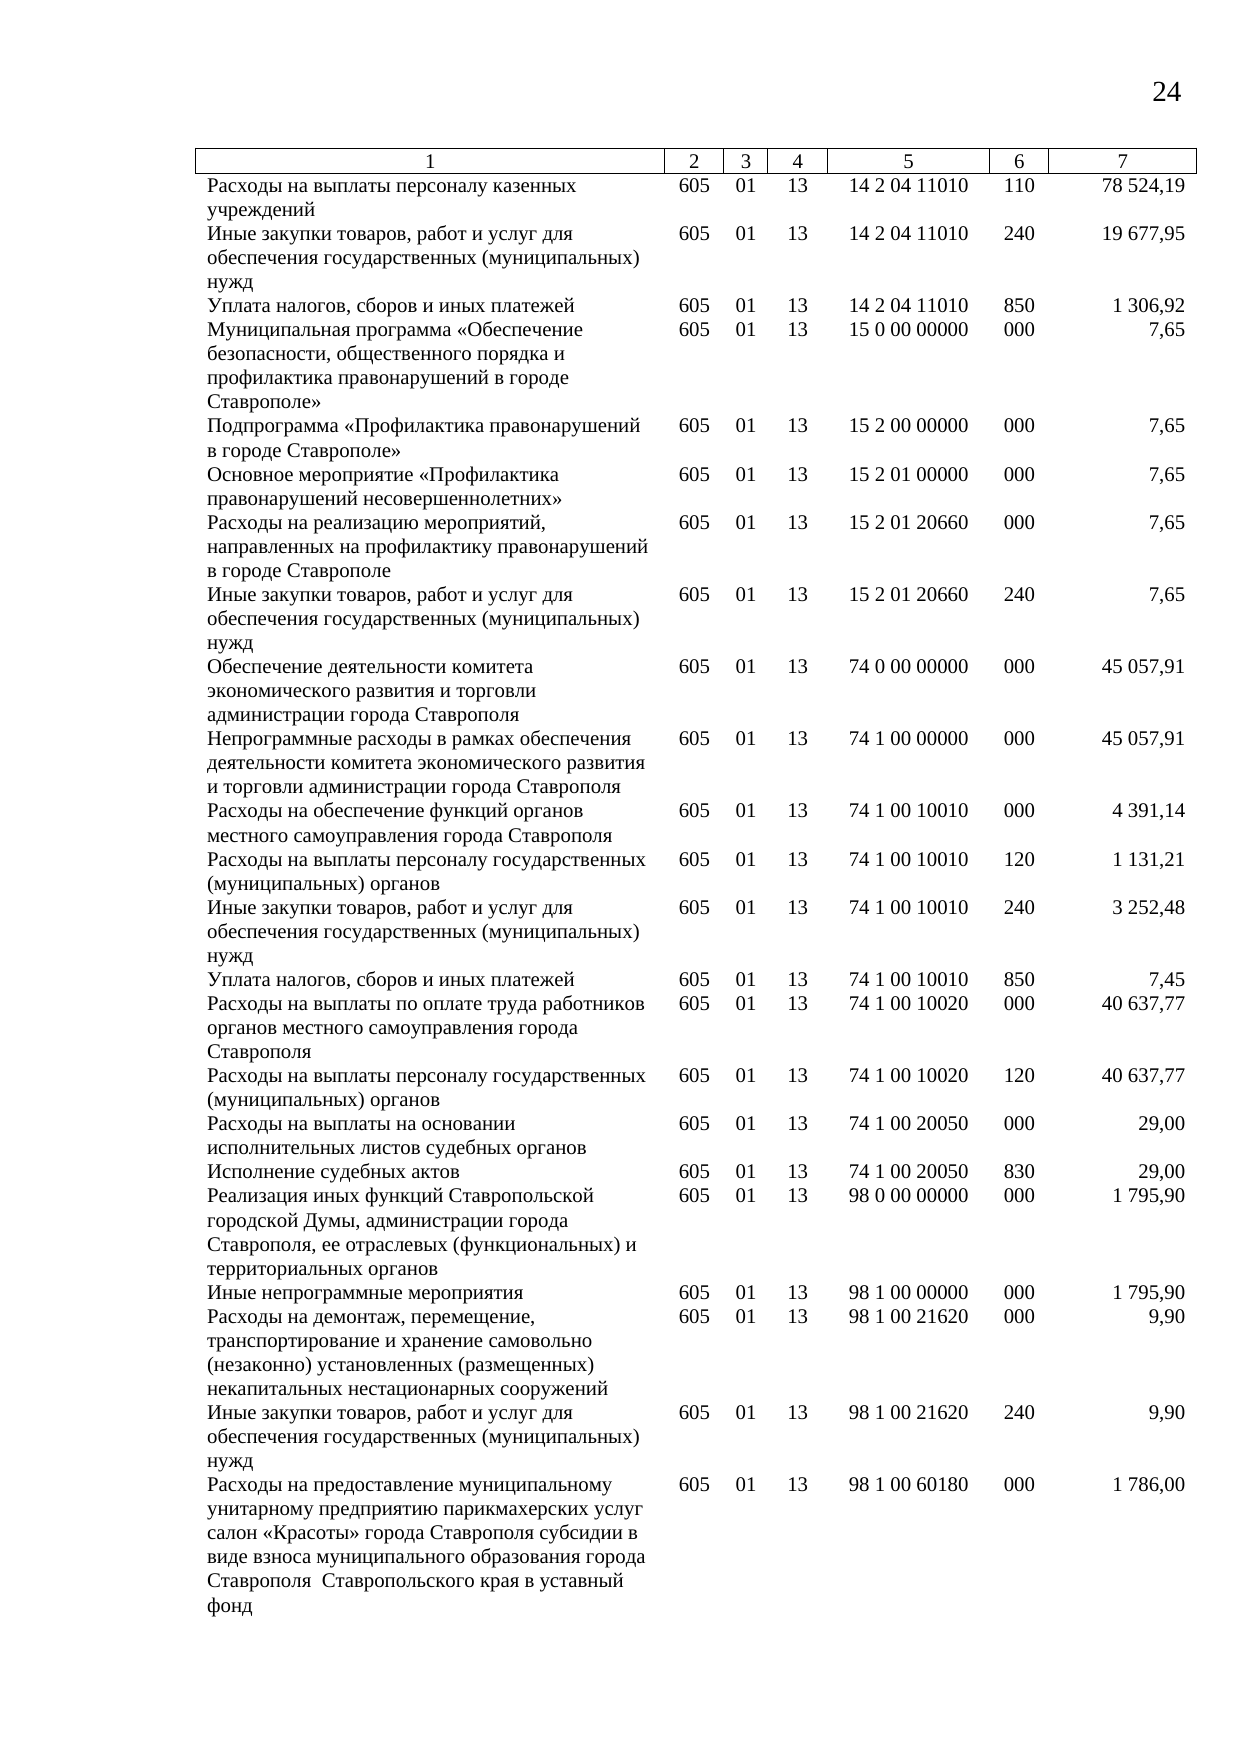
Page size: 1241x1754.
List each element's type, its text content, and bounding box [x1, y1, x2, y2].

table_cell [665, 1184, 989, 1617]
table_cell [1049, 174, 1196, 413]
table_header 3 [724, 149, 767, 173]
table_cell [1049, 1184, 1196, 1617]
table_header 2 [665, 149, 723, 173]
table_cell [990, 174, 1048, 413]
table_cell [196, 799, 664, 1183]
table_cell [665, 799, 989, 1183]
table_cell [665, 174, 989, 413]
table_header 7 [1049, 149, 1196, 173]
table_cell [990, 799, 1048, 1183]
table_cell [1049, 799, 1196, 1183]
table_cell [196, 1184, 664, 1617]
table_header 5 [828, 149, 989, 173]
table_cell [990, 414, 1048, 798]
table_header 1 [196, 149, 664, 173]
table_header 4 [768, 149, 827, 173]
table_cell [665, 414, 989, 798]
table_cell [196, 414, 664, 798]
table_header 6 [990, 149, 1048, 173]
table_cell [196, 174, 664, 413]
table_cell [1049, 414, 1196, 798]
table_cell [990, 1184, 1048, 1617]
